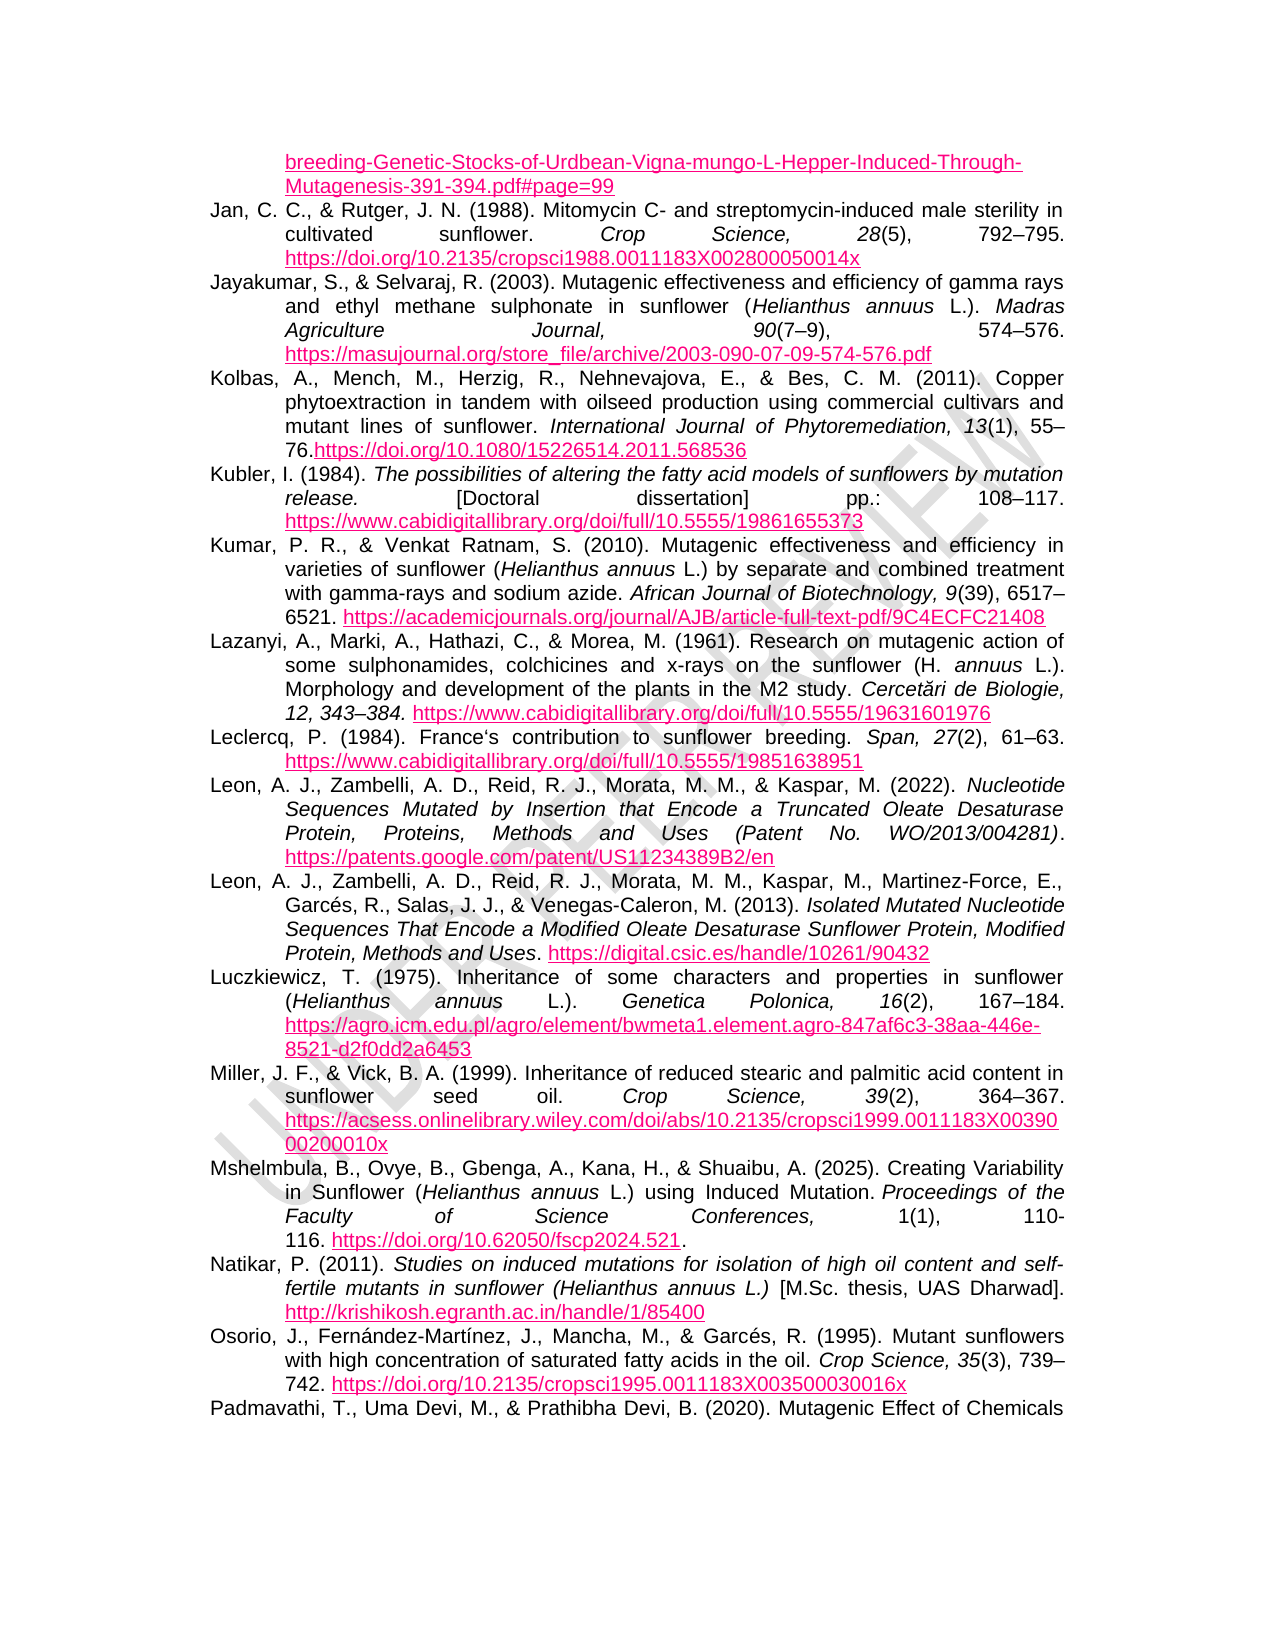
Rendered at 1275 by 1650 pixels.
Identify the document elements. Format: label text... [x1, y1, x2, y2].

text Osorio, J., Fernández-Martínez, J., Mancha, M., & Garcés, R. (1995). Mutant sunflowers with high concentration of saturated fatty acids in the oil. Crop Science, 35(3), 739–742. https://doi.org/10.2135/cropsci1995.0011183X003500030016x [210, 1324, 1065, 1396]
text Leon, A. J., Zambelli, A. D., Reid, R. J., Morata, M. M., Kaspar, M., Martinez-Force, E., Garcés, R., Salas, J. J., & Venegas-Caleron, M. (2013). Isolated Mutated Nucleotide Sequences That Encode a Modified Oleate Desaturase Sunflower Protein, Modified Protein, Methods and Uses. https://digital.csic.es/handle/10261/90432 [210, 869, 1065, 964]
text Lazanyi, A., Marki, A., Hathazi, C., & Morea, M. (1961). Research on mutagenic action of some sulphonamides, colchicines and x-rays on the sunflower (H. annuus L.). Morphology and development of the plants in the M2 study. Cercetări de Biologie, 12, 343–384. https://www.cabidigitallibrary.org/doi/full/10.5555/19631601976 [210, 629, 1065, 725]
text Luczkiewicz, T. (1975). Inheritance of some characters and properties in sunflower (Helianthus annuus L.). Genetica Polonica, 16(2), 167–184. https://agro.icm.edu.pl/agro/element/bwmeta1.element.agro-847af6c3-38aa-446e-8521-d2f0dd2a6453 [210, 964, 1065, 1060]
text Mshelmbula, B., Ovye, B., Gbenga, A., Kana, H., & Shuaibu, A. (2025). Creating Variability in Sunflower (Helianthus annuus L.) using Induced Mutation. Proceedings of the Faculty of Science Conferences, 1(1), 110-116. https://doi.org/10.62050/fscp2024.521. [210, 1156, 1065, 1252]
text Natikar, P. (2011). Studies on induced mutations for isolation of high oil content and self-fertile mutants in sunflower (Helianthus annuus L.) [M.Sc. thesis, UAS Dharwad]. http://krishikosh.egranth.ac.in/handle/1/85400 [210, 1252, 1065, 1324]
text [210, 150, 1065, 198]
text Kumar, P. R., & Venkat Ratnam, S. (2010). Mutagenic effectiveness and efficiency in varieties of sunflower (Helianthus annuus L.) by separate and combined treatment with gamma-rays and sodium azide. African Journal of Biotechnology, 9(39), 6517–6521. https://academicjournals.org/journal/AJB/article-full-text-pdf/9C4ECFC21408 [210, 533, 1065, 629]
text Kolbas, A., Mench, M., Herzig, R., Nehnevajova, E., & Bes, C. M. (2011). Copper phytoextraction in tandem with oilseed production using commercial cultivars and mutant lines of sunflower. International Journal of Phytoremediation, 13(1), 55–76.https://doi.org/10.1080/15226514.2011.568536 [210, 366, 1065, 461]
text Leon, A. J., Zambelli, A. D., Reid, R. J., Morata, M. M., & Kaspar, M. (2022). Nucleotide Sequences Mutated by Insertion that Encode a Truncated Oleate Desaturase Protein, Proteins, Methods and Uses (Patent No. WO/2013/004281). https://patents.google.com/patent/US11234389B2/en [210, 773, 1065, 869]
text Leclercq, P. (1984). France‘s contribution to sunflower breeding. Span, 27(2), 61–63. https://www.cabidigitallibrary.org/doi/full/10.5555/19851638951 [210, 725, 1065, 773]
text Miller, J. F., & Vick, B. A. (1999). Inheritance of reduced stearic and palmitic acid content in sunflower seed oil. Crop Science, 39(2), 364–367. https://acsess.onlinelibrary.wiley.com/doi/abs/10.2135/cropsci1999.0011183X0039000200010x [210, 1060, 1065, 1156]
text Kubler, I. (1984). The possibilities of altering the fatty acid models of sunflowers by mutation release. [Doctoral dissertation] pp.: 108–117. https://www.cabidigitallibrary.org/doi/full/10.5555/19861655373 [210, 461, 1065, 533]
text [210, 1396, 1065, 1420]
text Jan, C. C., & Rutger, J. N. (1988). Mitomycin C- and streptomycin-induced male sterility in cultivated sunflower. Crop Science, 28(5), 792–795. https://doi.org/10.2135/cropsci1988.0011183X002800050014x [210, 198, 1065, 270]
text Jayakumar, S., & Selvaraj, R. (2003). Mutagenic effectiveness and efficiency of gamma rays and ethyl methane sulphonate in sunflower (Helianthus annuus L.). Madras Agriculture Journal, 90(7–9), 574–576. https://masujournal.org/store_file/archive/2003-090-07-09-574-576.pdf [210, 270, 1065, 366]
